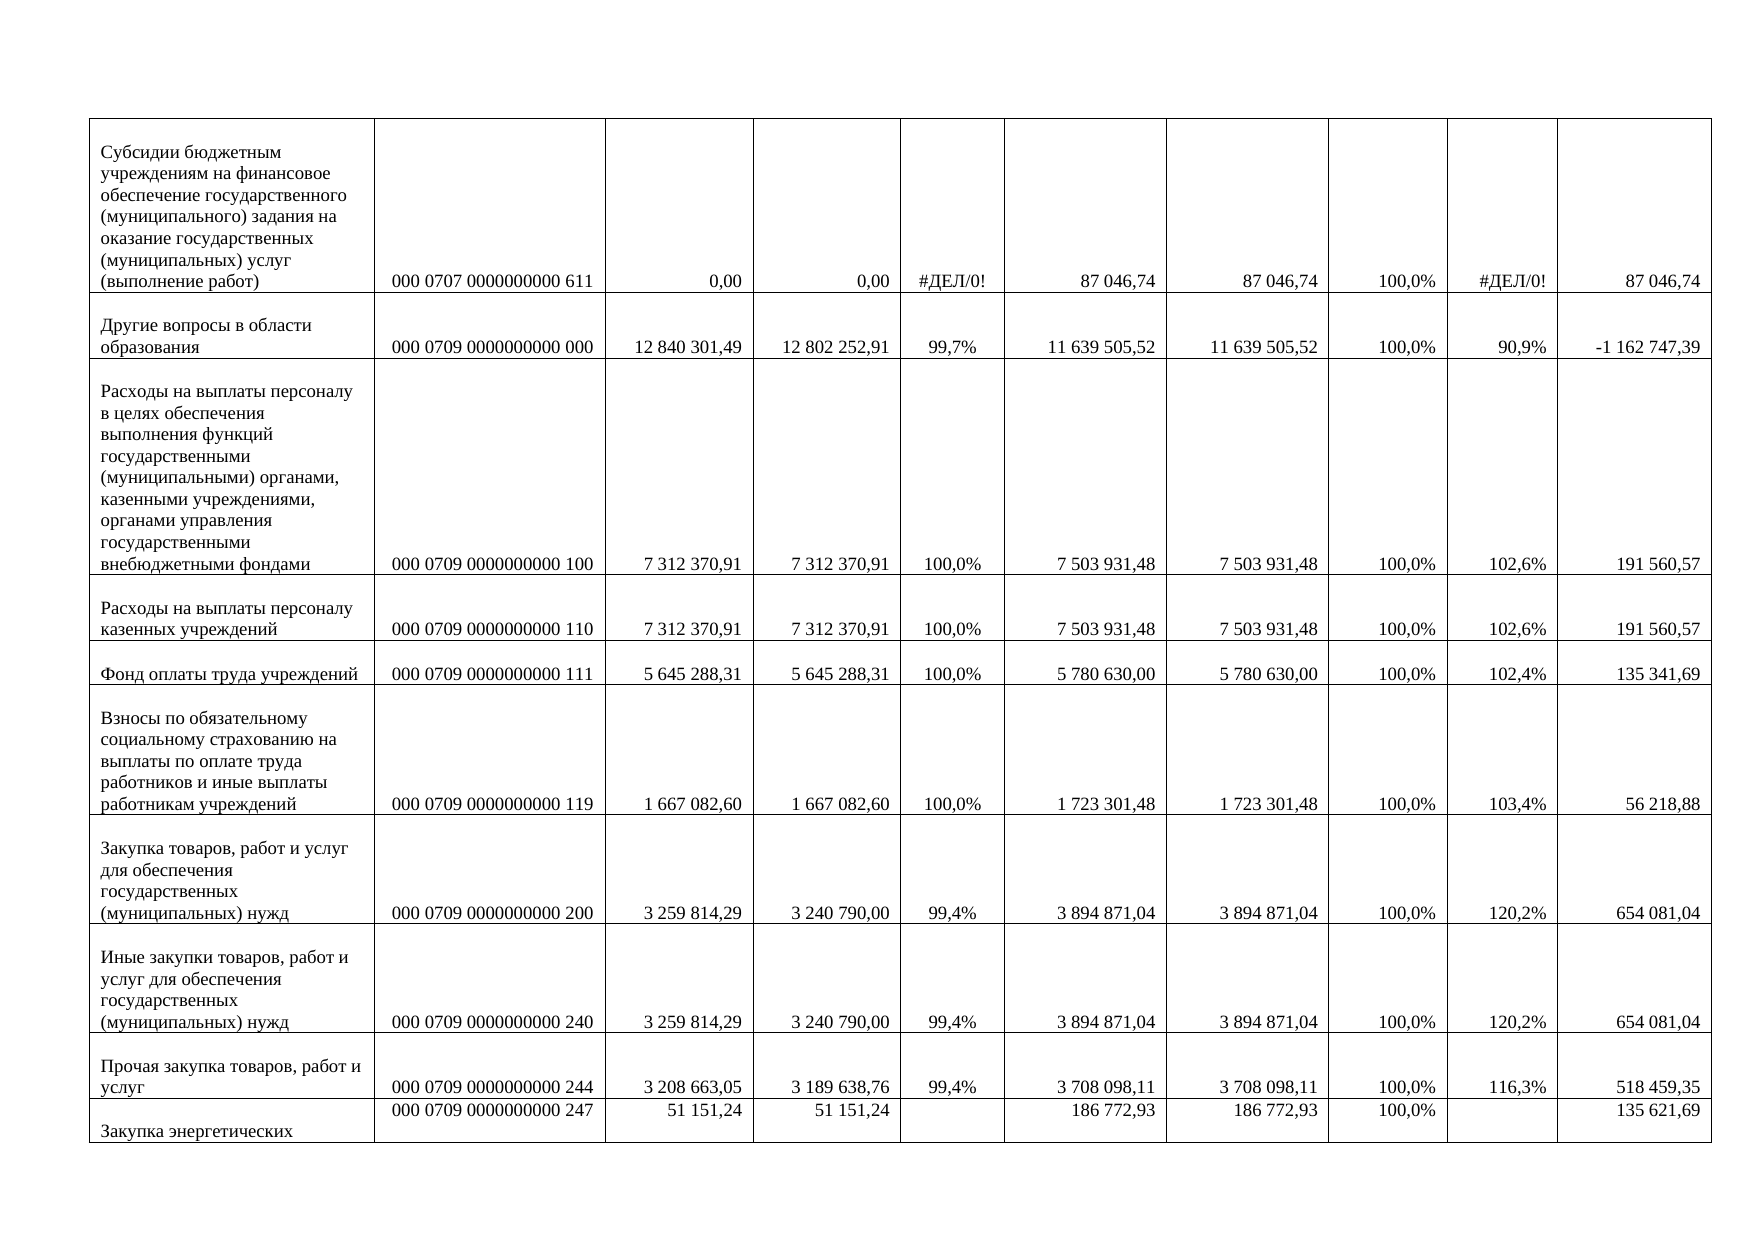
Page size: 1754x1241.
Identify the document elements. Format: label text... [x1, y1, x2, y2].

table_cell 186 772,93 [1005, 1099, 1166, 1142]
table_cell 87 046,74 [1558, 119, 1711, 292]
table_cell 3 708 098,11 [1005, 1033, 1166, 1098]
table_cell 1 667 082,60 [606, 685, 753, 814]
table_cell 120,2% [1448, 815, 1557, 923]
table_cell 7 312 370,91 [754, 359, 900, 574]
table_cell 100,0% [901, 641, 1004, 684]
table_cell 100,0% [1329, 641, 1447, 684]
table_cell 191 560,57 [1558, 575, 1711, 640]
table_cell 1 723 301,48 [1005, 685, 1166, 814]
table_cell 000 0709 0000000000 000 [375, 293, 605, 357]
table_cell 3 894 871,04 [1167, 924, 1328, 1032]
table_cell 11 639 505,52 [1167, 293, 1328, 357]
table_cell 100,0% [1329, 924, 1447, 1032]
table_cell 99,4% [901, 924, 1004, 1032]
table_cell 12 840 301,49 [606, 293, 753, 357]
table_cell 102,6% [1448, 575, 1557, 640]
table_cell 3 259 814,29 [606, 924, 753, 1032]
table_cell 3 894 871,04 [1167, 815, 1328, 923]
table_cell Расходы на выплаты персоналу в целях обеспечения выполнения функций государственными (муниципальными) органами, казенными учреждениями, органами управления государственными внебюджетными фондами [90, 359, 374, 574]
table_cell 51 151,24 [606, 1099, 753, 1142]
table_cell Субсидии бюджетным учреждениям на финансовое обеспечение государственного (муниципального) задания на оказание государственных (муниципальных) услуг (выполнение работ) [90, 119, 374, 292]
table_cell 3 708 098,11 [1167, 1033, 1328, 1098]
table_cell 000 0709 0000000000 111 [375, 641, 605, 684]
table_cell 7 503 931,48 [1005, 575, 1166, 640]
table_cell 135 341,69 [1558, 641, 1711, 684]
table_cell 5 780 630,00 [1167, 641, 1328, 684]
table_cell 7 503 931,48 [1005, 359, 1166, 574]
table_cell 7 503 931,48 [1167, 575, 1328, 640]
table_cell 654 081,04 [1558, 815, 1711, 923]
table_cell 100,0% [1329, 1033, 1447, 1098]
table_cell 103,4% [1448, 685, 1557, 814]
table_cell Фонд оплаты труда учреждений [90, 641, 374, 684]
table_cell 000 0709 0000000000 100 [375, 359, 605, 574]
table_cell Иные закупки товаров, работ и услуг для обеспечения государственных (муниципальных) нужд [90, 924, 374, 1032]
table_cell 99,4% [901, 815, 1004, 923]
table_cell 5 645 288,31 [606, 641, 753, 684]
table_cell 0,00 [754, 119, 900, 292]
table_cell 3 894 871,04 [1005, 815, 1166, 923]
table_cell 1 723 301,48 [1167, 685, 1328, 814]
table_cell 3 208 663,05 [606, 1033, 753, 1098]
table_cell 7 312 370,91 [754, 575, 900, 640]
table_cell 3 240 790,00 [754, 815, 900, 923]
table_cell 5 645 288,31 [754, 641, 900, 684]
table_cell 3 240 790,00 [754, 924, 900, 1032]
table_cell 000 0709 0000000000 110 [375, 575, 605, 640]
table_cell 100,0% [901, 685, 1004, 814]
table_cell 654 081,04 [1558, 924, 1711, 1032]
table_cell #ДЕЛ/0! [1448, 119, 1557, 292]
table_cell 100,0% [1329, 359, 1447, 574]
table_cell 191 560,57 [1558, 359, 1711, 574]
table_cell 186 772,93 [1167, 1099, 1328, 1142]
table_cell 000 0707 0000000000 611 [375, 119, 605, 292]
table_cell [901, 1099, 1004, 1142]
table_cell Взносы по обязательному социальному страхованию на выплаты по оплате труда работников и иные выплаты работникам учреждений [90, 685, 374, 814]
table_cell 99,7% [901, 293, 1004, 357]
table_cell 000 0709 0000000000 244 [375, 1033, 605, 1098]
table_cell 000 0709 0000000000 119 [375, 685, 605, 814]
table_cell 56 218,88 [1558, 685, 1711, 814]
table_cell 102,6% [1448, 359, 1557, 574]
table_cell Расходы на выплаты персоналу казенных учреждений [90, 575, 374, 640]
table_cell 100,0% [1329, 1099, 1447, 1142]
table_cell 7 312 370,91 [606, 575, 753, 640]
table_cell 102,4% [1448, 641, 1557, 684]
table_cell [90, 1099, 374, 1142]
table_cell 51 151,24 [754, 1099, 900, 1142]
table_cell 5 780 630,00 [1005, 641, 1166, 684]
table_cell #ДЕЛ/0! [901, 119, 1004, 292]
table_cell 518 459,35 [1558, 1033, 1711, 1098]
table_cell 11 639 505,52 [1005, 293, 1166, 357]
table_cell 100,0% [1329, 685, 1447, 814]
table_cell 87 046,74 [1005, 119, 1166, 292]
table_cell [1448, 1099, 1557, 1142]
table_cell 000 0709 0000000000 240 [375, 924, 605, 1032]
table_cell 100,0% [1329, 815, 1447, 923]
table_cell 3 259 814,29 [606, 815, 753, 923]
table_cell Закупка товаров, работ и услуг для обеспечения государственных (муниципальных) нужд [90, 815, 374, 923]
table_cell 100,0% [1329, 575, 1447, 640]
table_cell 99,4% [901, 1033, 1004, 1098]
table_cell 135 621,69 [1558, 1099, 1711, 1142]
table_cell 000 0709 0000000000 200 [375, 815, 605, 923]
table_cell -1 162 747,39 [1558, 293, 1711, 357]
table_cell 0,00 [606, 119, 753, 292]
table_cell 120,2% [1448, 924, 1557, 1032]
table_cell 90,9% [1448, 293, 1557, 357]
table_cell 100,0% [1329, 293, 1447, 357]
table_cell 100,0% [901, 359, 1004, 574]
table_cell 116,3% [1448, 1033, 1557, 1098]
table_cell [375, 1099, 605, 1142]
table_cell 12 802 252,91 [754, 293, 900, 357]
table_cell 100,0% [1329, 119, 1447, 292]
table_cell 87 046,74 [1167, 119, 1328, 292]
table_cell 7 503 931,48 [1167, 359, 1328, 574]
table_cell 1 667 082,60 [754, 685, 900, 814]
table_cell Другие вопросы в области образования [90, 293, 374, 357]
table_cell 3 894 871,04 [1005, 924, 1166, 1032]
table_cell 3 189 638,76 [754, 1033, 900, 1098]
table_cell 100,0% [901, 575, 1004, 640]
table_cell Прочая закупка товаров, работ и услуг [90, 1033, 374, 1098]
table_cell 7 312 370,91 [606, 359, 753, 574]
